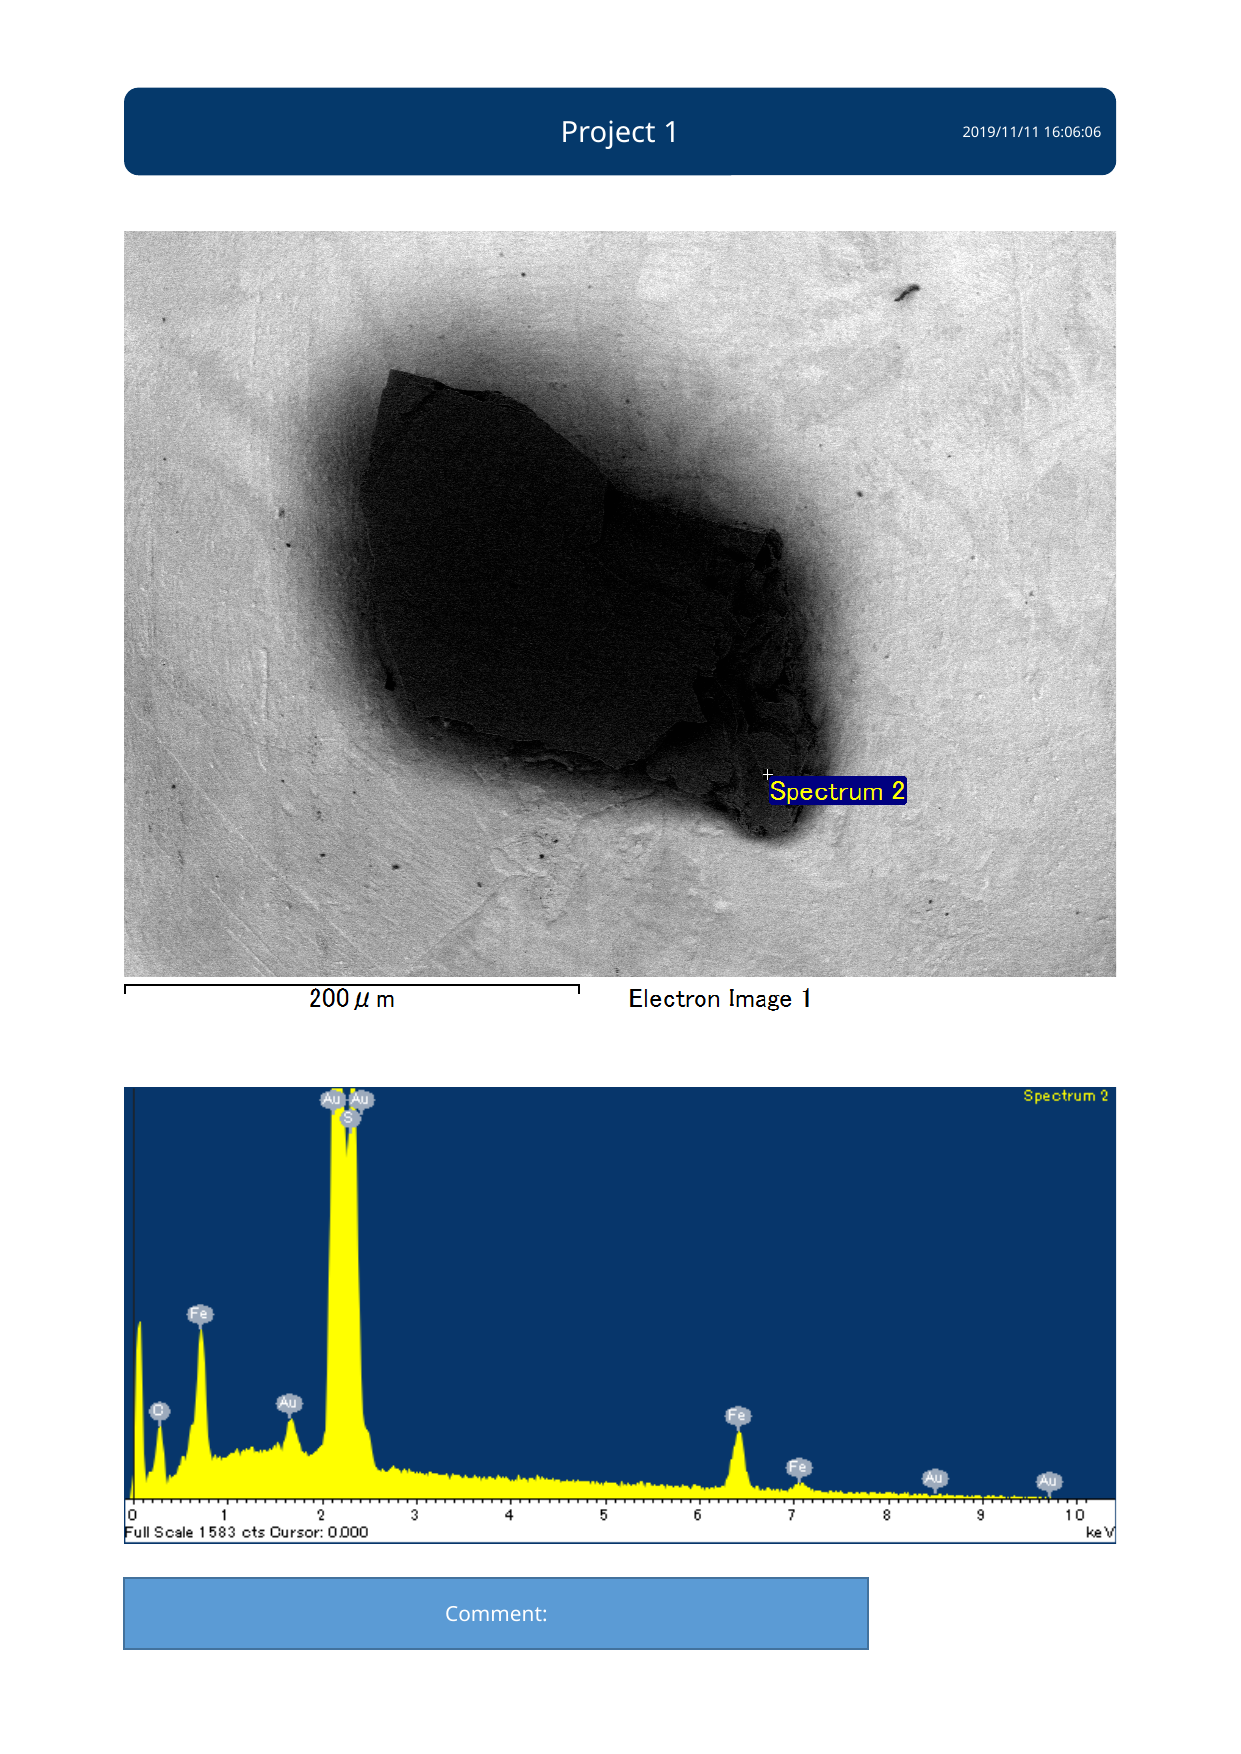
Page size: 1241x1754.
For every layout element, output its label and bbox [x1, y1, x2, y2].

picture [124, 192, 1117, 1053]
picture [124, 1087, 1117, 1544]
